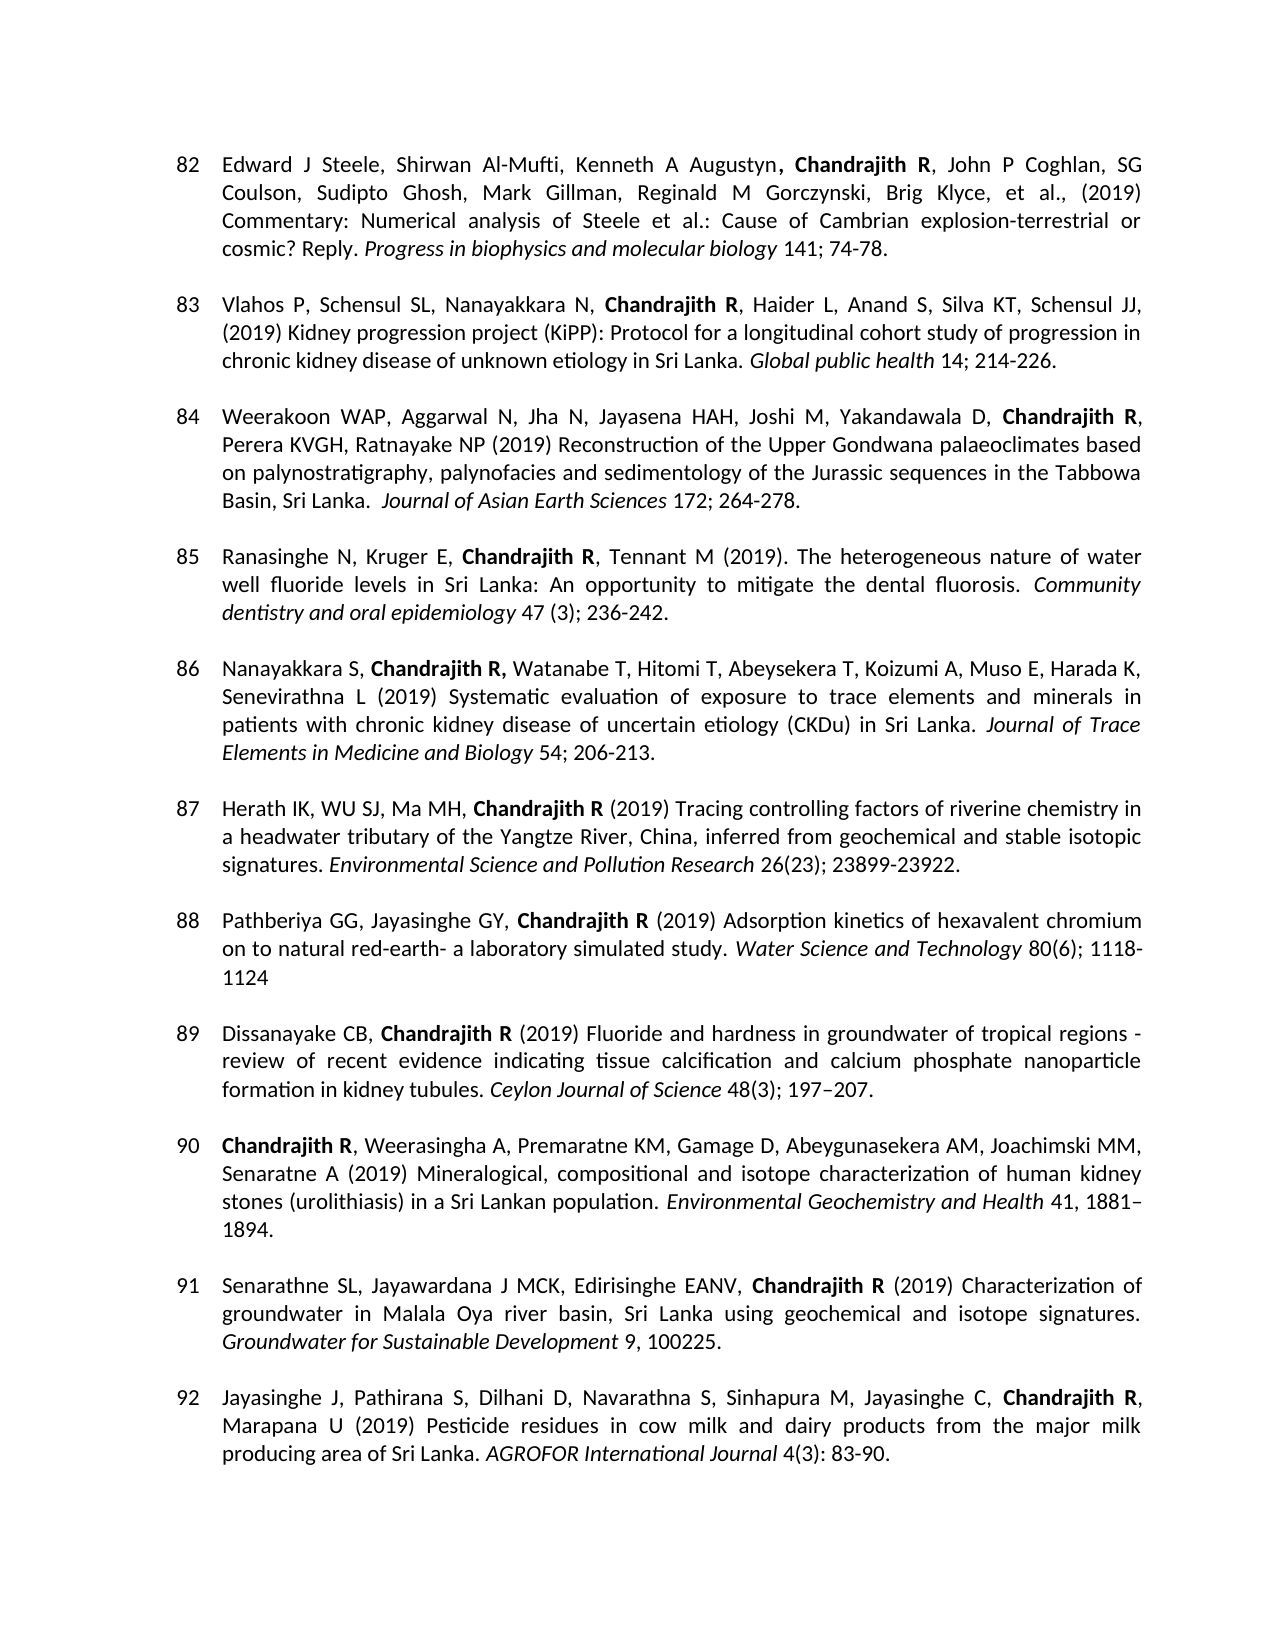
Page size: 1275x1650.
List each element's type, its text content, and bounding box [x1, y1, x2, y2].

table_cell 86 [150, 654, 211, 794]
table_cell Chandrajith R, Weerasingha A, Premaratne KM, Gamage D, Abeygunasekera AM, Joachimski MM, Senaratne A (2019) Mineralogical, compositional and isotope characterization of human kidney stones (urolithiasis) in a Sri Lankan population. Environmental Geochemistry and Health 41, 1881–1894. [211, 1131, 1154, 1271]
table_cell Edward J Steele, Shirwan Al-Mufti, Kenneth A Augustyn, Chandrajith R, John P Coghlan, SG Coulson, Sudipto Ghosh, Mark Gillman, Reginald M Gorczynski, Brig Klyce, et al., (2019) Commentary: Numerical analysis of Steele et al.: Cause of Cambrian explosion-terrestrial or cosmic? Reply. Progress in biophysics and molecular biology 141; 74-78. [211, 150, 1154, 290]
table_cell Pathberiya GG, Jayasinghe GY, Chandrajith R (2019) Adsorption kinetics of hexavalent chromium on to natural red-earth- a laboratory simulated study. Water Science and Technology 80(6); 1118-1124 [211, 907, 1154, 1019]
table_cell Jayasinghe J, Pathirana S, Dilhani D, Navarathna S, Sinhapura M, Jayasinghe C, Chandrajith R, Marapana U (2019) Pesticide residues in cow milk and dairy products from the major milk producing area of Sri Lanka. AGROFOR International Journal 4(3): 83-90. [211, 1383, 1154, 1495]
table_cell Vlahos P, Schensul SL, Nanayakkara N, Chandrajith R, Haider L, Anand S, Silva KT, Schensul JJ, (2019) Kidney progression project (KiPP): Protocol for a longitudinal cohort study of progression in chronic kidney disease of unknown etiology in Sri Lanka. Global public health 14; 214-226. [211, 290, 1154, 402]
table_cell Nanayakkara S, Chandrajith R, Watanabe T, Hitomi T, Abeysekera T, Koizumi A, Muso E, Harada K, Senevirathna L (2019) Systematic evaluation of exposure to trace elements and minerals in patients with chronic kidney disease of uncertain etiology (CKDu) in Sri Lanka. Journal of Trace Elements in Medicine and Biology 54; 206-213. [211, 654, 1154, 794]
table_cell 90 [150, 1131, 211, 1271]
table_cell 82 [150, 150, 211, 290]
table_cell 89 [150, 1019, 211, 1131]
table_cell 83 [150, 290, 211, 402]
table_cell 84 [150, 402, 211, 542]
table_cell 85 [150, 542, 211, 654]
table_cell 91 [150, 1271, 211, 1383]
table_cell Herath IK, WU SJ, Ma MH, Chandrajith R (2019) Tracing controlling factors of riverine chemistry in a headwater tributary of the Yangtze River, China, inferred from geochemical and stable isotopic signatures. Environmental Science and Pollution Research 26(23); 23899-23922. [211, 795, 1154, 907]
table_cell Ranasinghe N, Kruger E, Chandrajith R, Tennant M (2019). The heterogeneous nature of water well fluoride levels in Sri Lanka: An opportunity to mitigate the dental fluorosis. Community dentistry and oral epidemiology 47 (3); 236-242. [211, 542, 1154, 654]
table_cell 88 [150, 907, 211, 1019]
table_cell 87 [150, 795, 211, 907]
table_cell Dissanayake CB, Chandrajith R (2019) Fluoride and hardness in groundwater of tropical regions - review of recent evidence indicating tissue calcification and calcium phosphate nanoparticle formation in kidney tubules. Ceylon Journal of Science 48(3); 197–207. [211, 1019, 1154, 1131]
table_cell Weerakoon WAP, Aggarwal N, Jha N, Jayasena HAH, Joshi M, Yakandawala D, Chandrajith R, Perera KVGH, Ratnayake NP (2019) Reconstruction of the Upper Gondwana palaeoclimates based on palynostratigraphy, palynofacies and sedimentology of the Jurassic sequences in the Tabbowa Basin, Sri Lanka. Journal of Asian Earth Sciences 172; 264-278. [211, 402, 1154, 542]
table_cell 92 [150, 1383, 211, 1495]
table_cell Senarathne SL, Jayawardana J MCK, Edirisinghe EANV, Chandrajith R (2019) Characterization of groundwater in Malala Oya river basin, Sri Lanka using geochemical and isotope signatures. Groundwater for Sustainable Development 9, 100225. [211, 1271, 1154, 1383]
